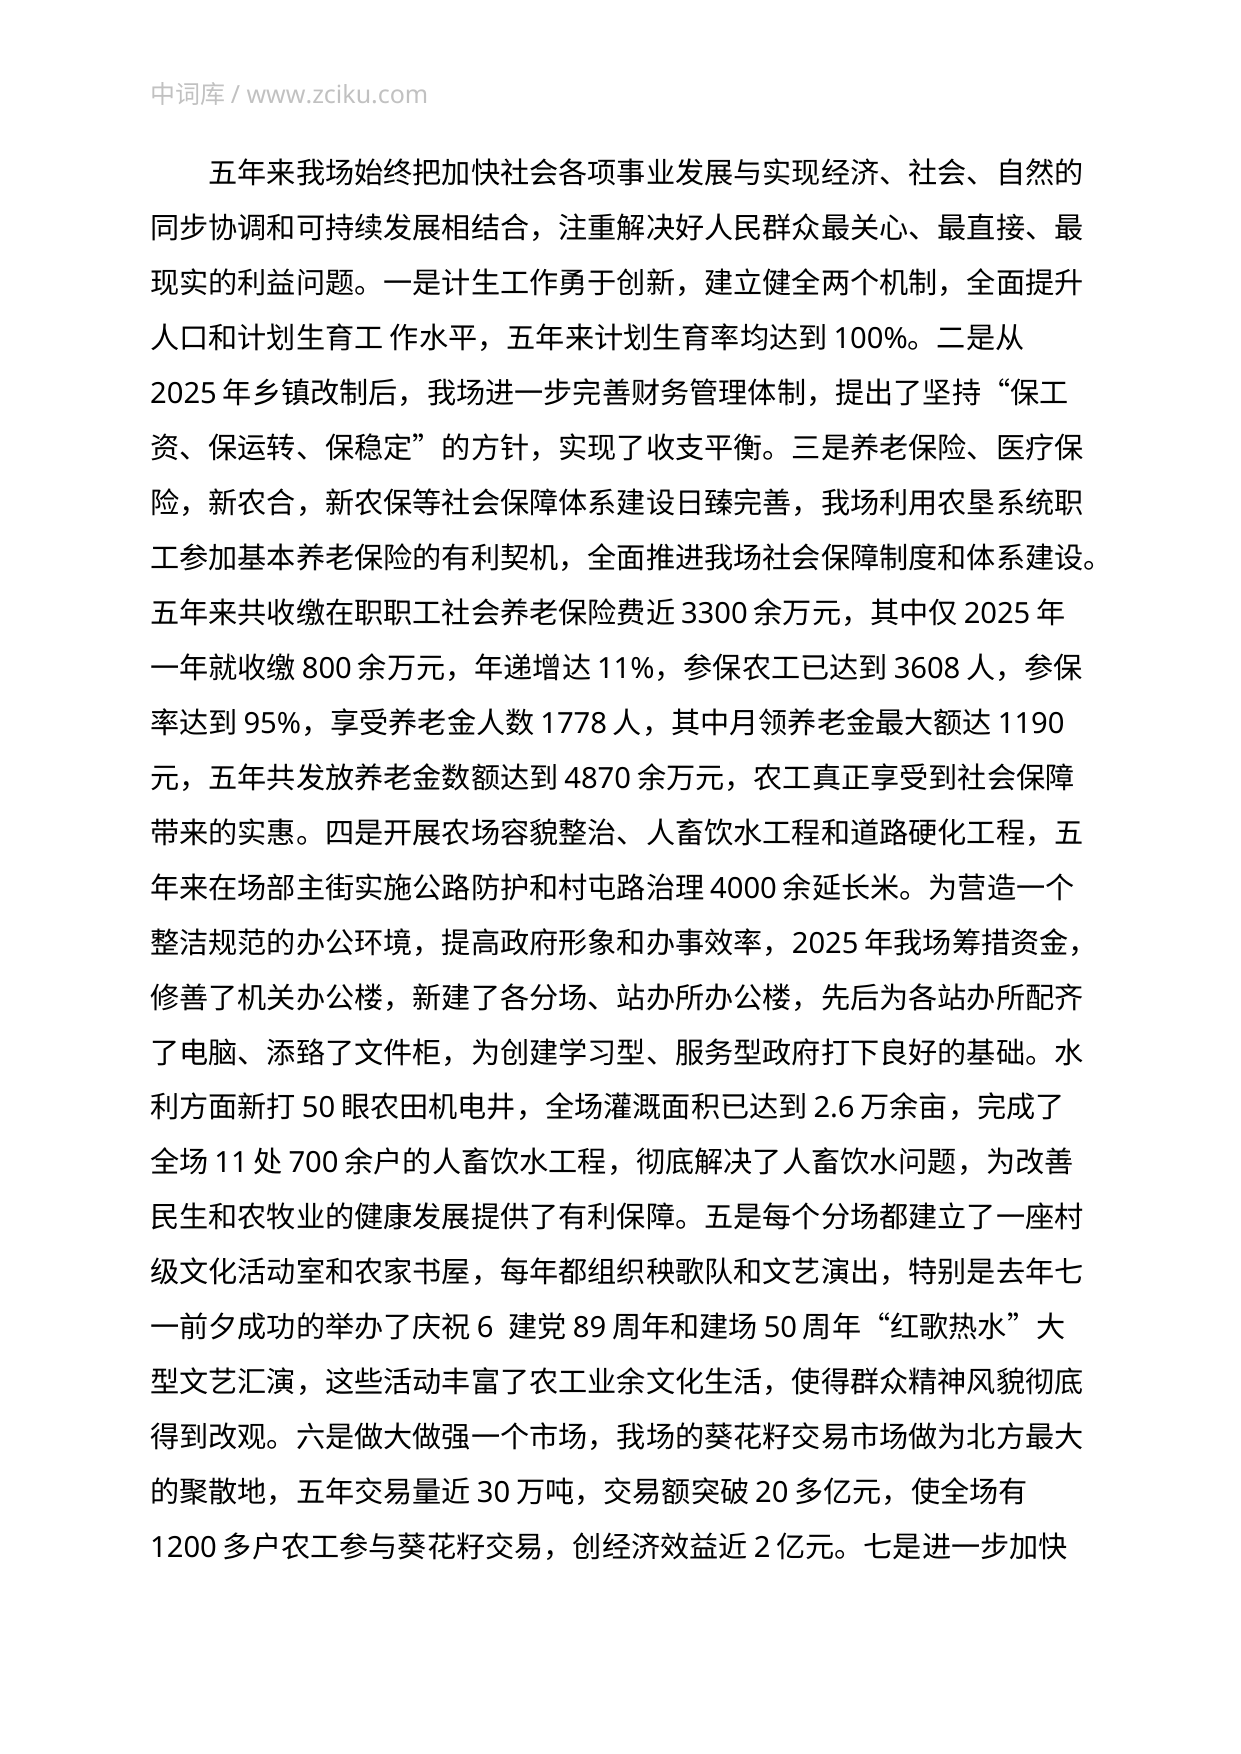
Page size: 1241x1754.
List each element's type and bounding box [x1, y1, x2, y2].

text [150, 150, 1090, 1566]
